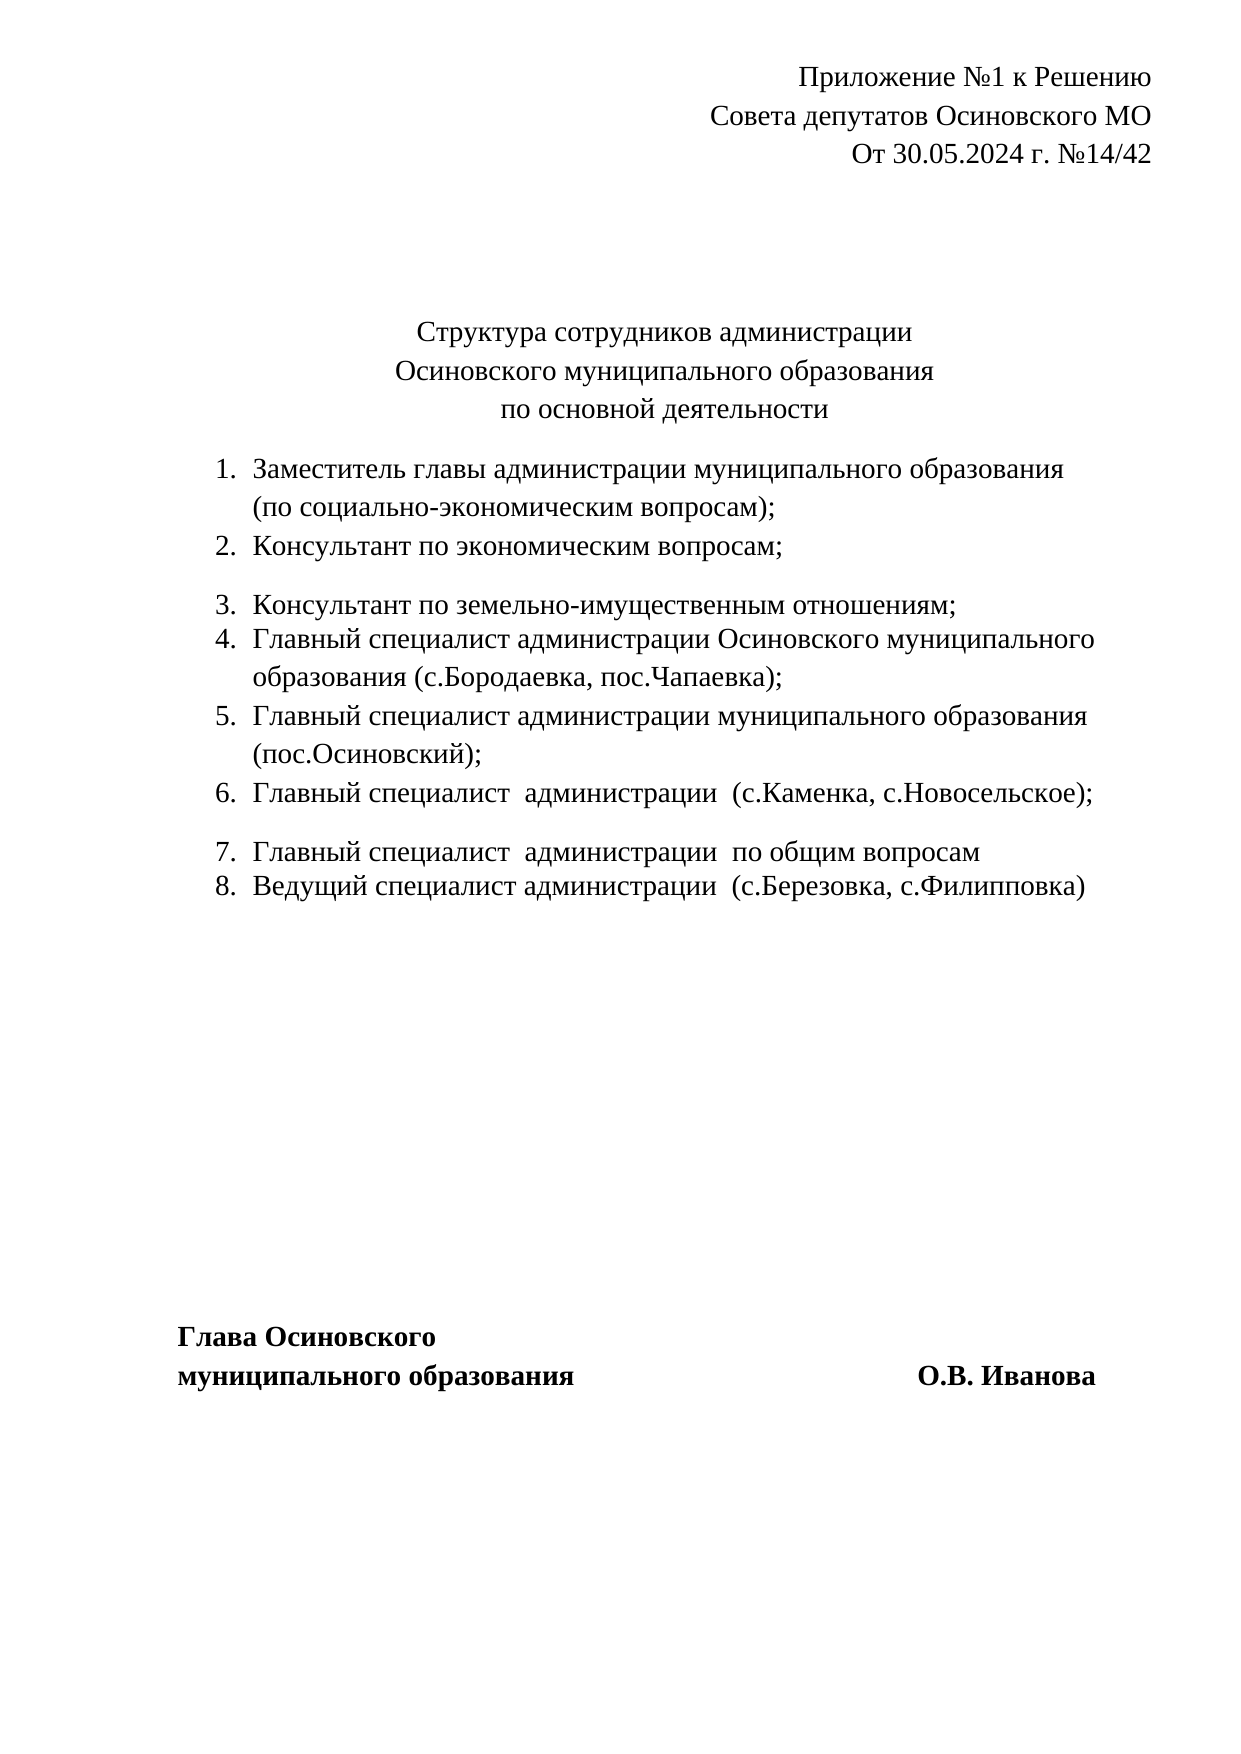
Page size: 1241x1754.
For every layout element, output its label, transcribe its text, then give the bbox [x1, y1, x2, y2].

list Заместитель главы администрации муниципального образования [215, 451, 1152, 484]
list Главный специалист администрации по общим вопросам [215, 834, 1152, 868]
text Приложение №1 к Решению Совета депутатов Осиновского МО От 30.05.2024 г. №14/42 [177, 59, 1152, 170]
list Консультант по экономическим вопросам; [215, 528, 1152, 561]
text Глава Осиновского муниципального образования О.В. Иванова [177, 1319, 1152, 1391]
list Консультант по земельно-имущественным отношениям; [215, 587, 1152, 621]
text Структура сотрудников администрации Осиновского муниципального образования по основной деятельности [177, 314, 1152, 425]
list Главный специалист администрации муниципального образования (пос.Осиновский); [215, 698, 1152, 770]
list Главный специалист администрации Осиновского муниципального образования (с.Бородаевка, пос.Чапаевка); [215, 621, 1152, 693]
list Главный специалист администрации (с.Каменка, с.Новосельское); [215, 775, 1152, 808]
list Ведущий специалист администрации (с.Березовка, с.Филипповка) [215, 868, 1152, 901]
list (по социально-экономическим вопросам); [252, 489, 1152, 523]
